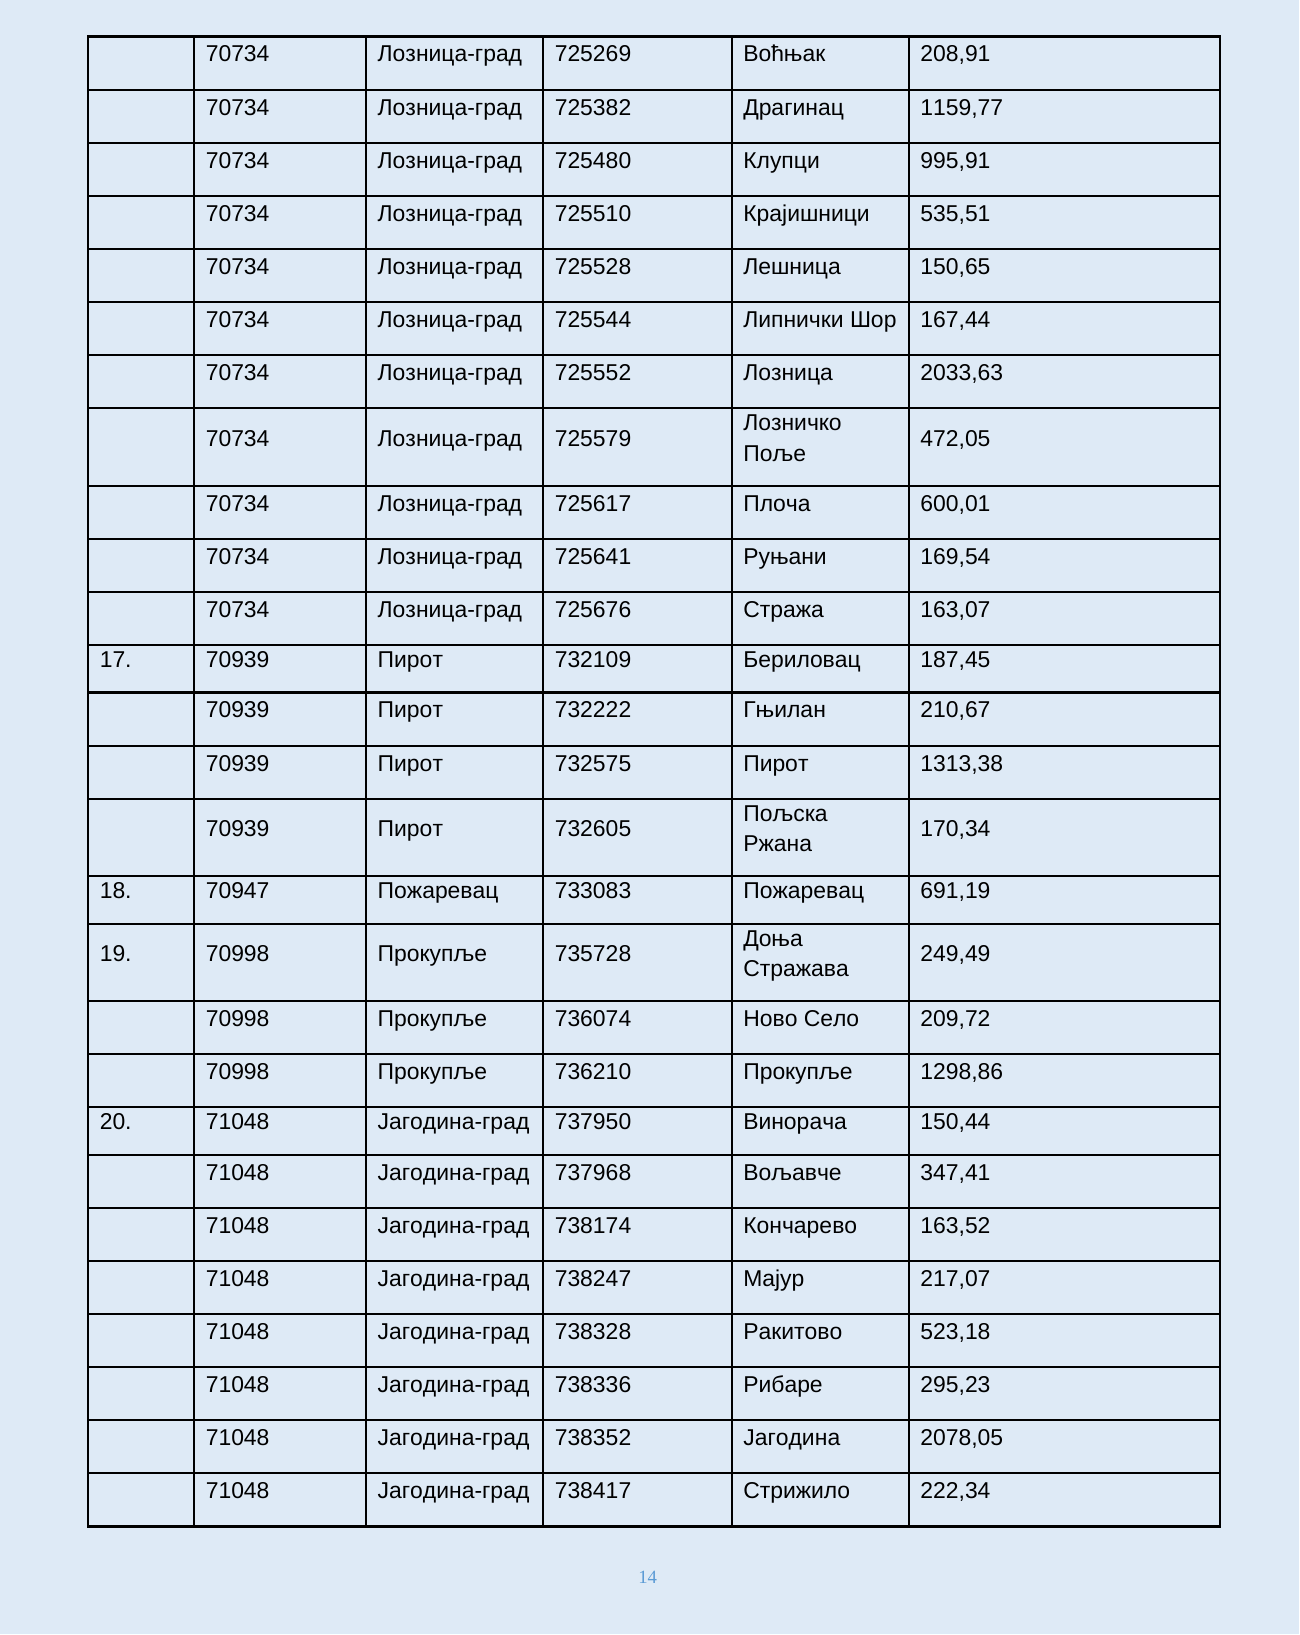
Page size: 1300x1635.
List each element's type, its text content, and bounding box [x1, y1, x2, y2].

table_cell Ново Село [733, 1002, 908, 1053]
table_cell 738247 [544, 1262, 731, 1313]
table_cell 2078,05 [910, 1421, 1219, 1472]
table_cell Јагодина [733, 1421, 908, 1472]
table_cell 71048 [195, 1474, 365, 1525]
table_cell 735728 [544, 925, 731, 1000]
table_cell 71048 [195, 1262, 365, 1313]
table_cell 736210 [544, 1055, 731, 1106]
table_cell 170,34 [910, 800, 1219, 875]
table_cell Прокупље [367, 1055, 542, 1106]
table_cell 222,34 [910, 1474, 1219, 1525]
table_cell [89, 694, 193, 744]
table_cell Лозница-град [367, 303, 542, 354]
table_cell 535,51 [910, 197, 1219, 248]
table_cell Пољска Ржана [733, 800, 908, 875]
table_cell 209,72 [910, 1002, 1219, 1053]
table_cell 738328 [544, 1315, 731, 1366]
table_cell Лозница-град [367, 487, 542, 538]
table_cell 70734 [195, 540, 365, 591]
table_cell 725579 [544, 409, 731, 485]
table_cell 737950 [544, 1108, 731, 1153]
table_cell Пирот [367, 800, 542, 875]
table_cell [89, 540, 193, 591]
table_cell 725544 [544, 303, 731, 354]
table_cell 738174 [544, 1209, 731, 1260]
table_cell 19. [89, 925, 193, 1000]
table_cell [89, 1262, 193, 1313]
table_cell Винорача [733, 1108, 908, 1153]
table_cell Крајишници [733, 197, 908, 248]
table_cell 70734 [195, 91, 365, 142]
table_cell Лозница-град [367, 250, 542, 301]
table_cell 732605 [544, 800, 731, 875]
table_cell 71048 [195, 1315, 365, 1366]
table_cell 725676 [544, 593, 731, 644]
table_cell 71048 [195, 1156, 365, 1207]
table_cell 70947 [195, 877, 365, 922]
table_cell [89, 250, 193, 301]
table_cell 733083 [544, 877, 731, 922]
table_cell Прокупље [733, 1055, 908, 1106]
table_cell 732109 [544, 646, 731, 691]
table_cell 18. [89, 877, 193, 922]
table_cell [89, 91, 193, 142]
table_cell 738336 [544, 1368, 731, 1419]
table_cell 725617 [544, 487, 731, 538]
table_cell 187,45 [910, 646, 1219, 691]
table_cell 70734 [195, 487, 365, 538]
table_cell Јагодина-град [367, 1421, 542, 1472]
table_cell 1159,77 [910, 91, 1219, 142]
table_cell 70939 [195, 646, 365, 691]
table_cell Пирот [733, 747, 908, 798]
table_cell [89, 409, 193, 485]
table_cell [89, 144, 193, 195]
table_cell 738417 [544, 1474, 731, 1525]
table_cell 472,05 [910, 409, 1219, 485]
table_cell 150,65 [910, 250, 1219, 301]
table_cell 725382 [544, 91, 731, 142]
table_cell Лозница-град [367, 540, 542, 591]
table_cell 2033,63 [910, 356, 1219, 407]
table_cell Јагодина-град [367, 1156, 542, 1207]
table_cell 163,07 [910, 593, 1219, 644]
table_cell 71048 [195, 1209, 365, 1260]
table_cell Пирот [367, 646, 542, 691]
table_cell 725480 [544, 144, 731, 195]
table_cell 71048 [195, 1421, 365, 1472]
table_cell [89, 1002, 193, 1053]
table_cell Лозница-град [367, 593, 542, 644]
table_cell Лозница-град [367, 38, 542, 88]
table_cell [89, 1055, 193, 1106]
table_cell 725552 [544, 356, 731, 407]
table_cell 295,23 [910, 1368, 1219, 1419]
table_cell 208,91 [910, 38, 1219, 88]
table_cell 600,01 [910, 487, 1219, 538]
table_cell 70734 [195, 250, 365, 301]
table_cell 995,91 [910, 144, 1219, 195]
table_cell Вољавче [733, 1156, 908, 1207]
table_cell 70939 [195, 747, 365, 798]
table_cell 70734 [195, 197, 365, 248]
table_cell [89, 1368, 193, 1419]
table_cell Стража [733, 593, 908, 644]
table_cell 70734 [195, 144, 365, 195]
table_cell [89, 1156, 193, 1207]
table_cell Бериловац [733, 646, 908, 691]
table_cell Јагодина-град [367, 1209, 542, 1260]
table_cell 523,18 [910, 1315, 1219, 1366]
table_cell Лозница [733, 356, 908, 407]
table_cell 20. [89, 1108, 193, 1153]
table_cell 70734 [195, 593, 365, 644]
table_cell Клупци [733, 144, 908, 195]
table_cell Јагодина-град [367, 1262, 542, 1313]
table_cell Јагодина-град [367, 1368, 542, 1419]
table_cell Пирот [367, 694, 542, 744]
table_cell [89, 747, 193, 798]
table_cell 70734 [195, 409, 365, 485]
table_cell Пожаревац [733, 877, 908, 922]
table_cell 70998 [195, 1055, 365, 1106]
table_cell 737968 [544, 1156, 731, 1207]
table_cell Лешница [733, 250, 908, 301]
table_cell Јагодина-град [367, 1315, 542, 1366]
table_cell 725510 [544, 197, 731, 248]
table_cell Стрижило [733, 1474, 908, 1525]
table_cell 70998 [195, 925, 365, 1000]
table_cell [89, 197, 193, 248]
table_cell Лозница-град [367, 144, 542, 195]
table_cell [89, 38, 193, 88]
table_cell 725269 [544, 38, 731, 88]
table_cell Прокупље [367, 925, 542, 1000]
table_cell Мајур [733, 1262, 908, 1313]
table_cell 70939 [195, 694, 365, 744]
table_cell 70998 [195, 1002, 365, 1053]
table_cell Лозница-град [367, 91, 542, 142]
table_cell [89, 1421, 193, 1472]
table_cell [89, 593, 193, 644]
table_cell 736074 [544, 1002, 731, 1053]
table_cell [89, 1315, 193, 1366]
table_cell 70939 [195, 800, 365, 875]
table_cell Пирот [367, 747, 542, 798]
table_cell 210,67 [910, 694, 1219, 744]
table_cell 347,41 [910, 1156, 1219, 1207]
table_cell Драгинац [733, 91, 908, 142]
table_cell Лозница-град [367, 197, 542, 248]
table_cell 150,44 [910, 1108, 1219, 1153]
table_cell Кончарево [733, 1209, 908, 1260]
table_cell Јагодина-град [367, 1474, 542, 1525]
table_cell 725641 [544, 540, 731, 591]
table_cell 1313,38 [910, 747, 1219, 798]
table_cell Ракитово [733, 1315, 908, 1366]
table_cell Лозница-град [367, 356, 542, 407]
table_cell 169,54 [910, 540, 1219, 591]
table_cell 70734 [195, 38, 365, 88]
table_cell Доња Стражава [733, 925, 908, 1000]
table_cell 70734 [195, 303, 365, 354]
table_cell 217,07 [910, 1262, 1219, 1313]
table_cell Пожаревац [367, 877, 542, 922]
table_cell Лозница-град [367, 409, 542, 485]
table_cell Липнички Шор [733, 303, 908, 354]
table_cell 71048 [195, 1108, 365, 1153]
table_cell [89, 1209, 193, 1260]
table_cell [89, 356, 193, 407]
table_cell Руњани [733, 540, 908, 591]
table_cell [89, 303, 193, 354]
table_cell 732222 [544, 694, 731, 744]
table_cell Гњилан [733, 694, 908, 744]
table_cell [89, 800, 193, 875]
table_cell 71048 [195, 1368, 365, 1419]
table_cell 17. [89, 646, 193, 691]
table_cell 163,52 [910, 1209, 1219, 1260]
table_cell 738352 [544, 1421, 731, 1472]
table_cell 167,44 [910, 303, 1219, 354]
table_cell 70734 [195, 356, 365, 407]
table_cell Прокупље [367, 1002, 542, 1053]
table_cell Рибаре [733, 1368, 908, 1419]
table_cell Лозничко Поље [733, 409, 908, 485]
table_cell 732575 [544, 747, 731, 798]
table_cell 1298,86 [910, 1055, 1219, 1106]
table_cell Плоча [733, 487, 908, 538]
table_cell 691,19 [910, 877, 1219, 922]
table_cell [89, 487, 193, 538]
table_cell Воћњак [733, 38, 908, 88]
table_cell [89, 1474, 193, 1525]
table_cell Јагодина-град [367, 1108, 542, 1153]
table_cell 725528 [544, 250, 731, 301]
table_cell 249,49 [910, 925, 1219, 1000]
